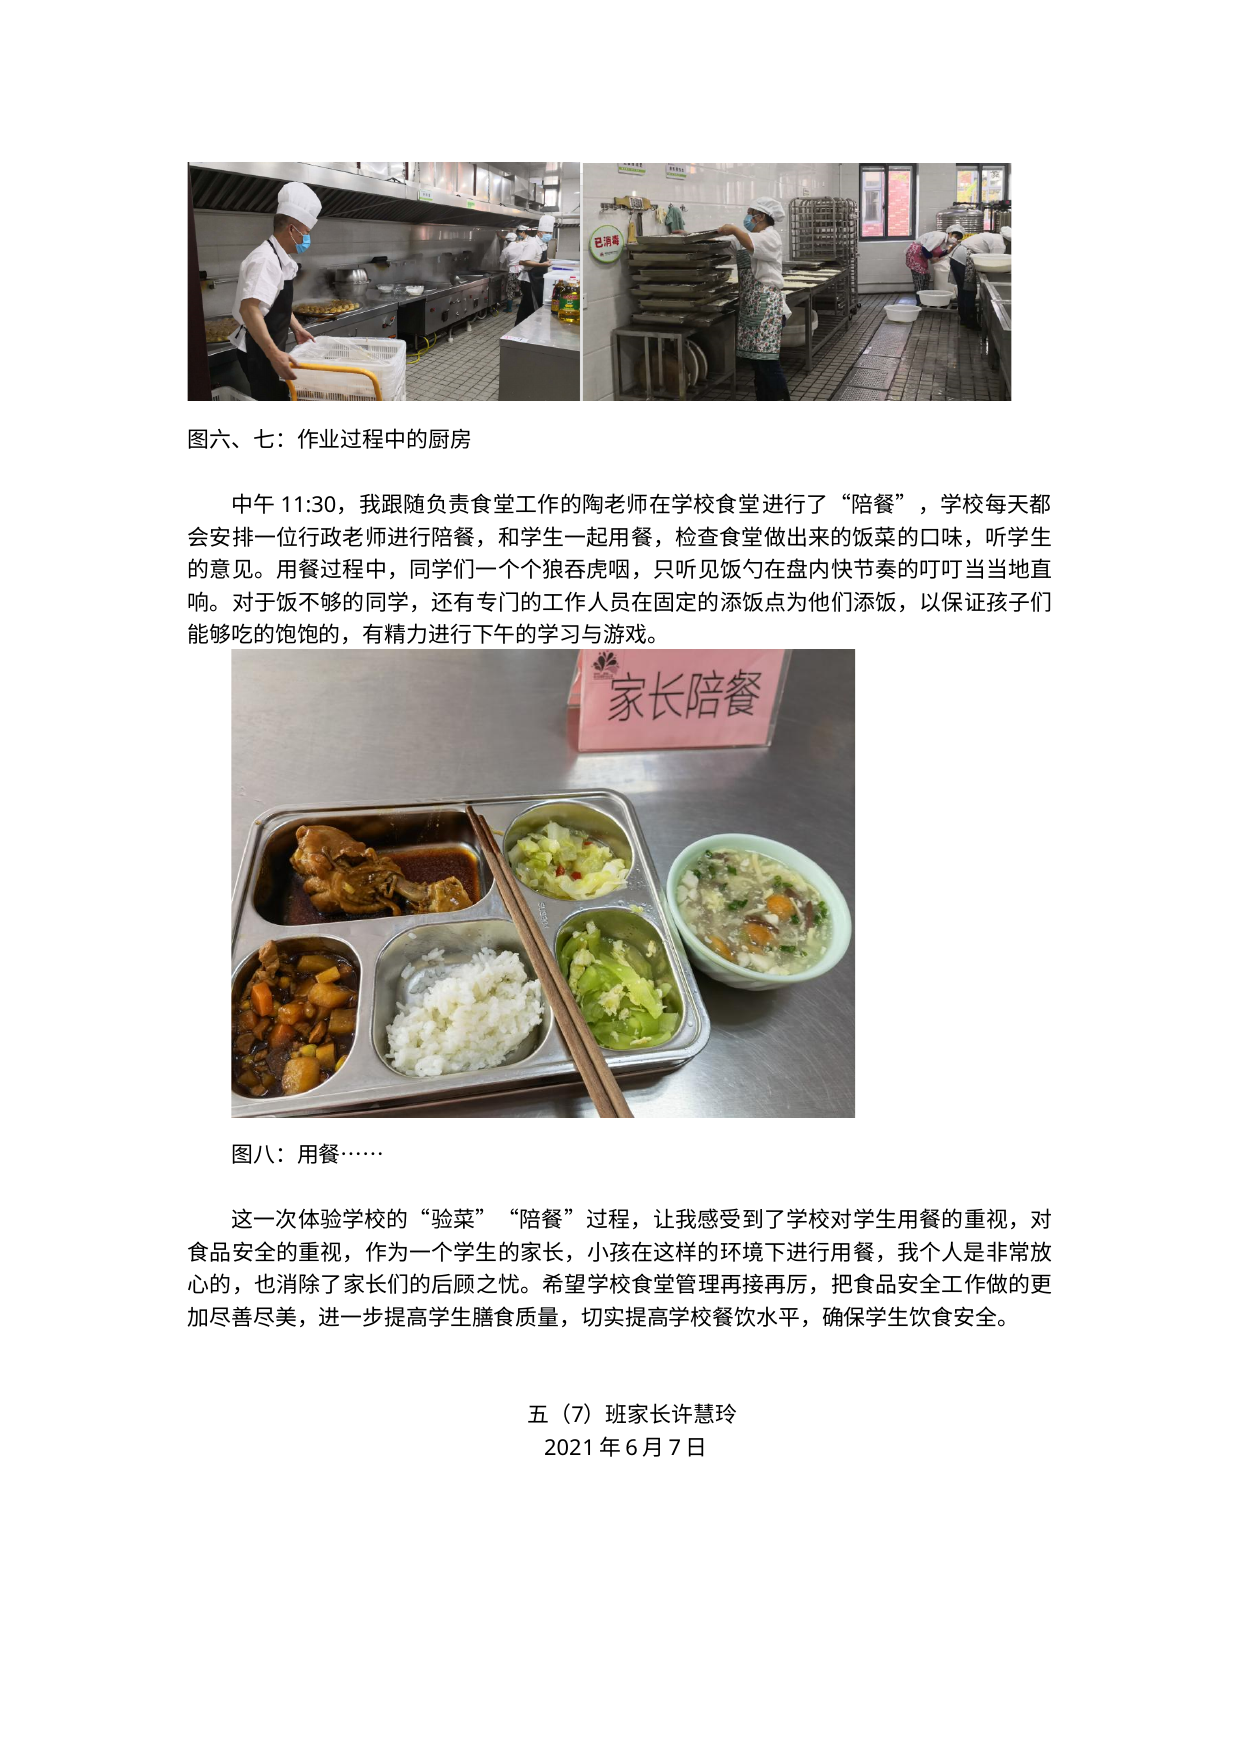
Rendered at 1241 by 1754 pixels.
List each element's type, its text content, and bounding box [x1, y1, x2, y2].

text 图八：用餐…… [187, 1137, 1053, 1169]
picture [231, 649, 855, 1118]
text 这一次体验学校的“验菜”“陪餐”过程，让我感受到了学校对学生用餐的重视，对食品安全的重视，作为一个学生的家长，小孩在这样的环境下进行用餐，我个人是非常放心的，也消除了家长们的后顾之忧。希望学校食堂管理再接再厉，把食品安全工作做的更加尽善尽美，进一步提高学生膳食质量，切实提高学校餐饮水平，确保学生饮食安全。 [187, 1202, 1053, 1332]
text 五（7）班家长许慧玲 [187, 1397, 1053, 1429]
picture [187, 162, 1012, 401]
text 2021年6月7日 [187, 1429, 1053, 1462]
text 中午11:30，我跟随负责食堂工作的陶老师在学校食堂进行了“陪餐”，学校每天都会安排一位行政老师进行陪餐，和学生一起用餐，检查食堂做出来的饭菜的口味，听学生的意见。用餐过程中，同学们一个个狼吞虎咽，只听见饭勺在盘内快节奏的叮叮当当地直响。对于饭不够的同学，还有专门的工作人员在固定的添饭点为他们添饭，以保证孩子们能够吃的饱饱的，有精力进行下午的学习与游戏。 [187, 487, 1053, 649]
text 图六、七：作业过程中的厨房 [187, 422, 1053, 454]
